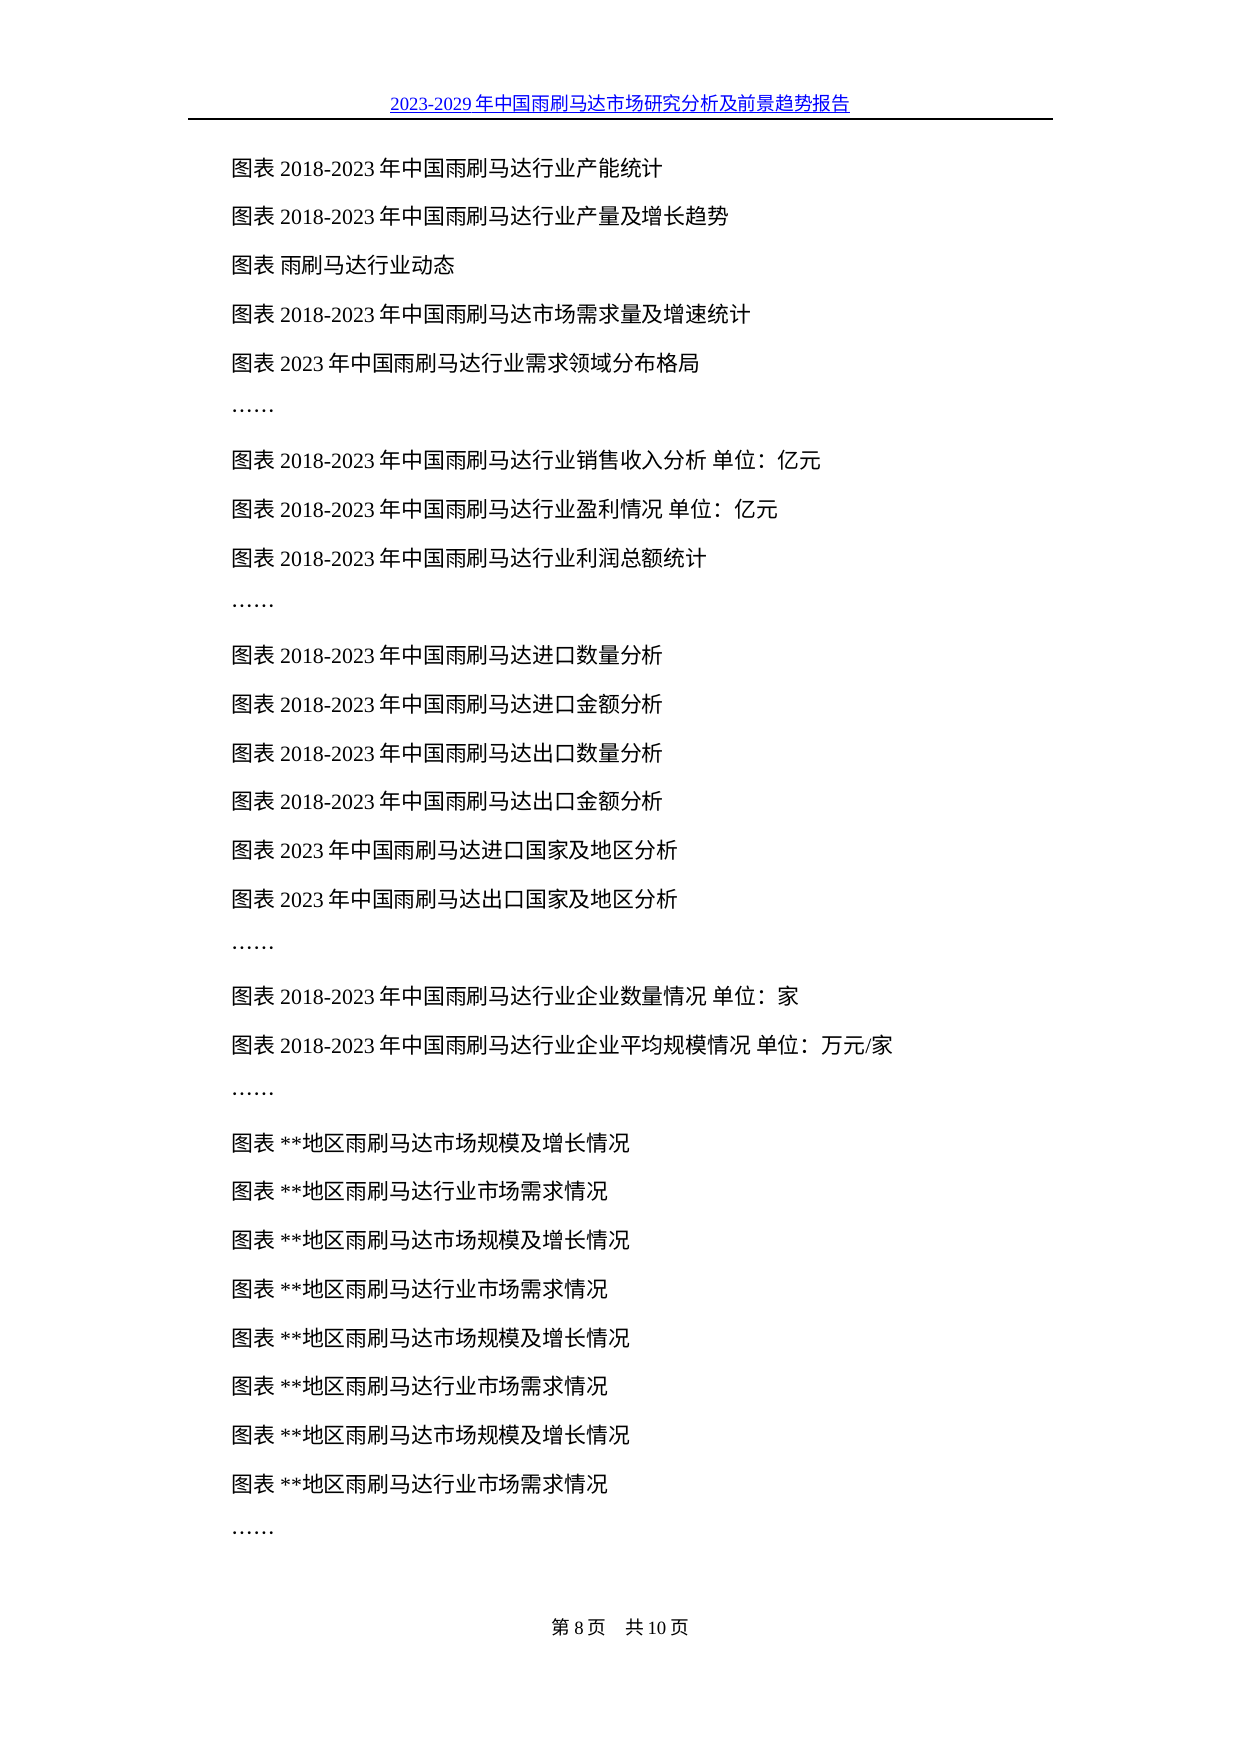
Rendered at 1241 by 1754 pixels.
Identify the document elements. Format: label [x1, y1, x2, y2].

text [187, 150, 1053, 1548]
